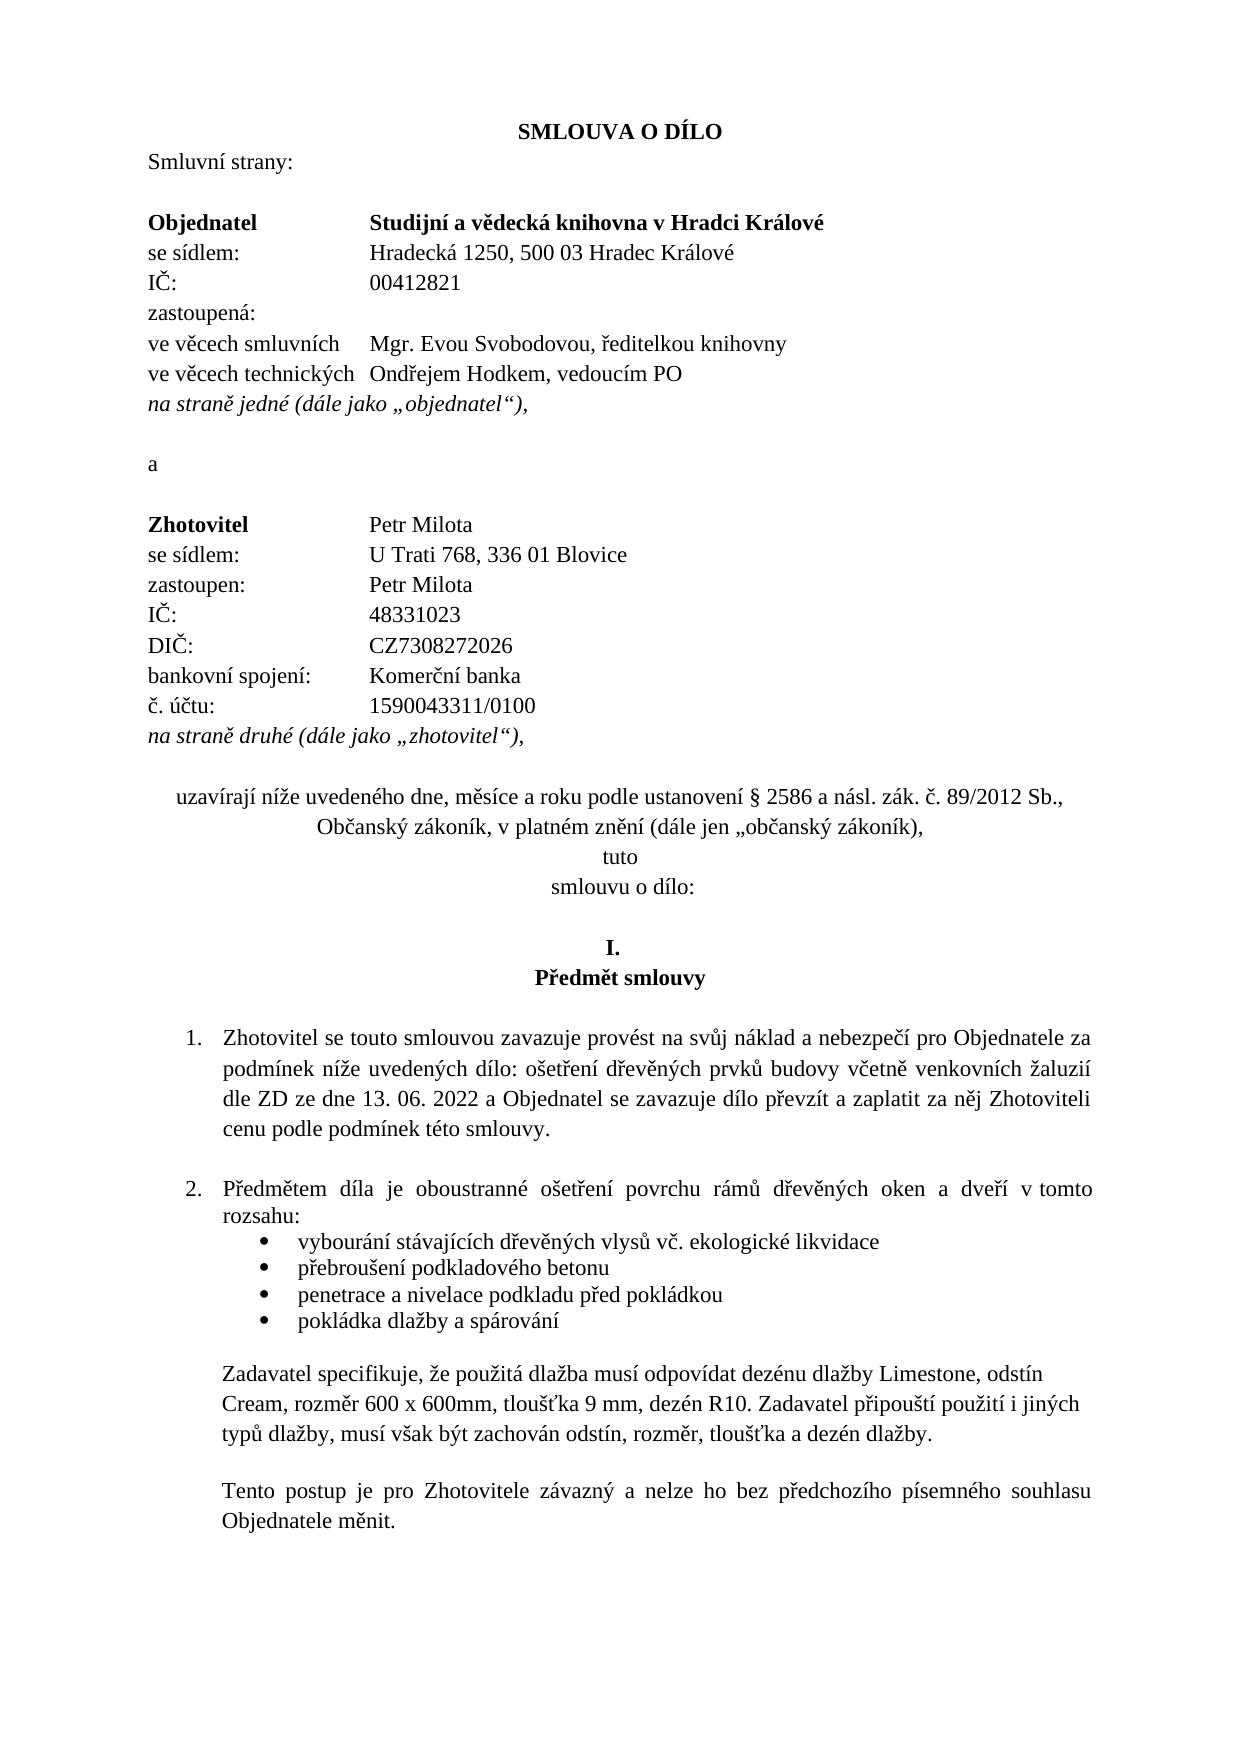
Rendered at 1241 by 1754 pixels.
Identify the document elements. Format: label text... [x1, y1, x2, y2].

text Zadavatel specifikuje, že použitá dlažba musí odpovídat dezénu dlažby Limestone, odstín Cream, rozměr 600 x 600mm, tloušťka 9 mm, dezén R10. Zadavatel připouští použití i jiných typů dlažby, musí však být zachován odstín, rozměr, tloušťka a dezén dlažby. [222, 1360, 1092, 1447]
text ve věcech smluvních Mgr. Evou Svobodovou, ředitelkou knihovny [148, 329, 1092, 356]
text zastoupen: Petr Milota [148, 571, 1092, 598]
text IČ: 00412821 [148, 269, 1092, 296]
text na straně jedné (dále jako „objednatel“), [148, 390, 1092, 416]
text smlouvu o dílo: [148, 873, 1092, 900]
text uzavírají níže uvedeného dne, měsíce a roku podle ustanovení § 2586 a násl. zák. č. 89/2012 Sb., Občanský zákoník, v platném znění (dále jen „občanský zákoník), [148, 783, 1092, 839]
text DIČ: CZ7308272026 [148, 632, 1092, 658]
list Předmětem díla je oboustranné ošetření povrchu rámů dřevěných oken a dveří v tomto rozsahu: [185, 1175, 1092, 1228]
text se sídlem: U Trati 768, 336 01 Blovice [148, 541, 1092, 567]
text bankovní spojení: Komerční banka [148, 662, 1092, 688]
text Smlouva o dílo [148, 118, 1092, 144]
list vybourání stávajících dřevěných vlysů vč. ekologické likvidace [260, 1228, 1092, 1254]
text zastoupená: [148, 299, 1092, 326]
text Tento postup je pro Zhotovitele závazný a nelze ho bez předchozího písemného souhlasu Objednatele měnit. [222, 1477, 1092, 1533]
text tuto [148, 843, 1092, 869]
text Smluvní strany: [148, 148, 1092, 175]
text Zhotovitel Petr Milota [148, 511, 1092, 537]
text Předmět smlouvy [148, 964, 1092, 990]
list penetrace a nivelace podkladu před pokládkou [260, 1281, 1092, 1307]
list přebroušení podkladového betonu [260, 1254, 1092, 1281]
text na straně druhé (dále jako „zhotovitel“), [148, 722, 1092, 749]
text ve věcech technických Ondřejem Hodkem, vedoucím PO [148, 360, 1092, 386]
text č. účtu: 1590043311/0100 [148, 692, 1092, 718]
text a [148, 450, 1092, 477]
list Zhotovitel se touto smlouvou zavazuje provést na svůj náklad a nebezpečí pro Objednatele za podmínek níže uvedených dílo: ošetření dřevěných prvků budovy včetně venkovních žaluzií dle ZD ze dne 13. 06. 2022 a Objednatel se zavazuje dílo převzít a zaplatit za něj Zhotoviteli cenu podle podmínek této smlouvy. [185, 1024, 1092, 1141]
text Objednatel Studijní a vědecká knihovna v Hradci Králové [148, 209, 1092, 235]
text se sídlem: Hradecká 1250, 500 03 Hradec Králové [148, 239, 1092, 265]
text IČ: 48331023 [148, 601, 1092, 628]
list pokládka dlažby a spárování [260, 1307, 1092, 1333]
